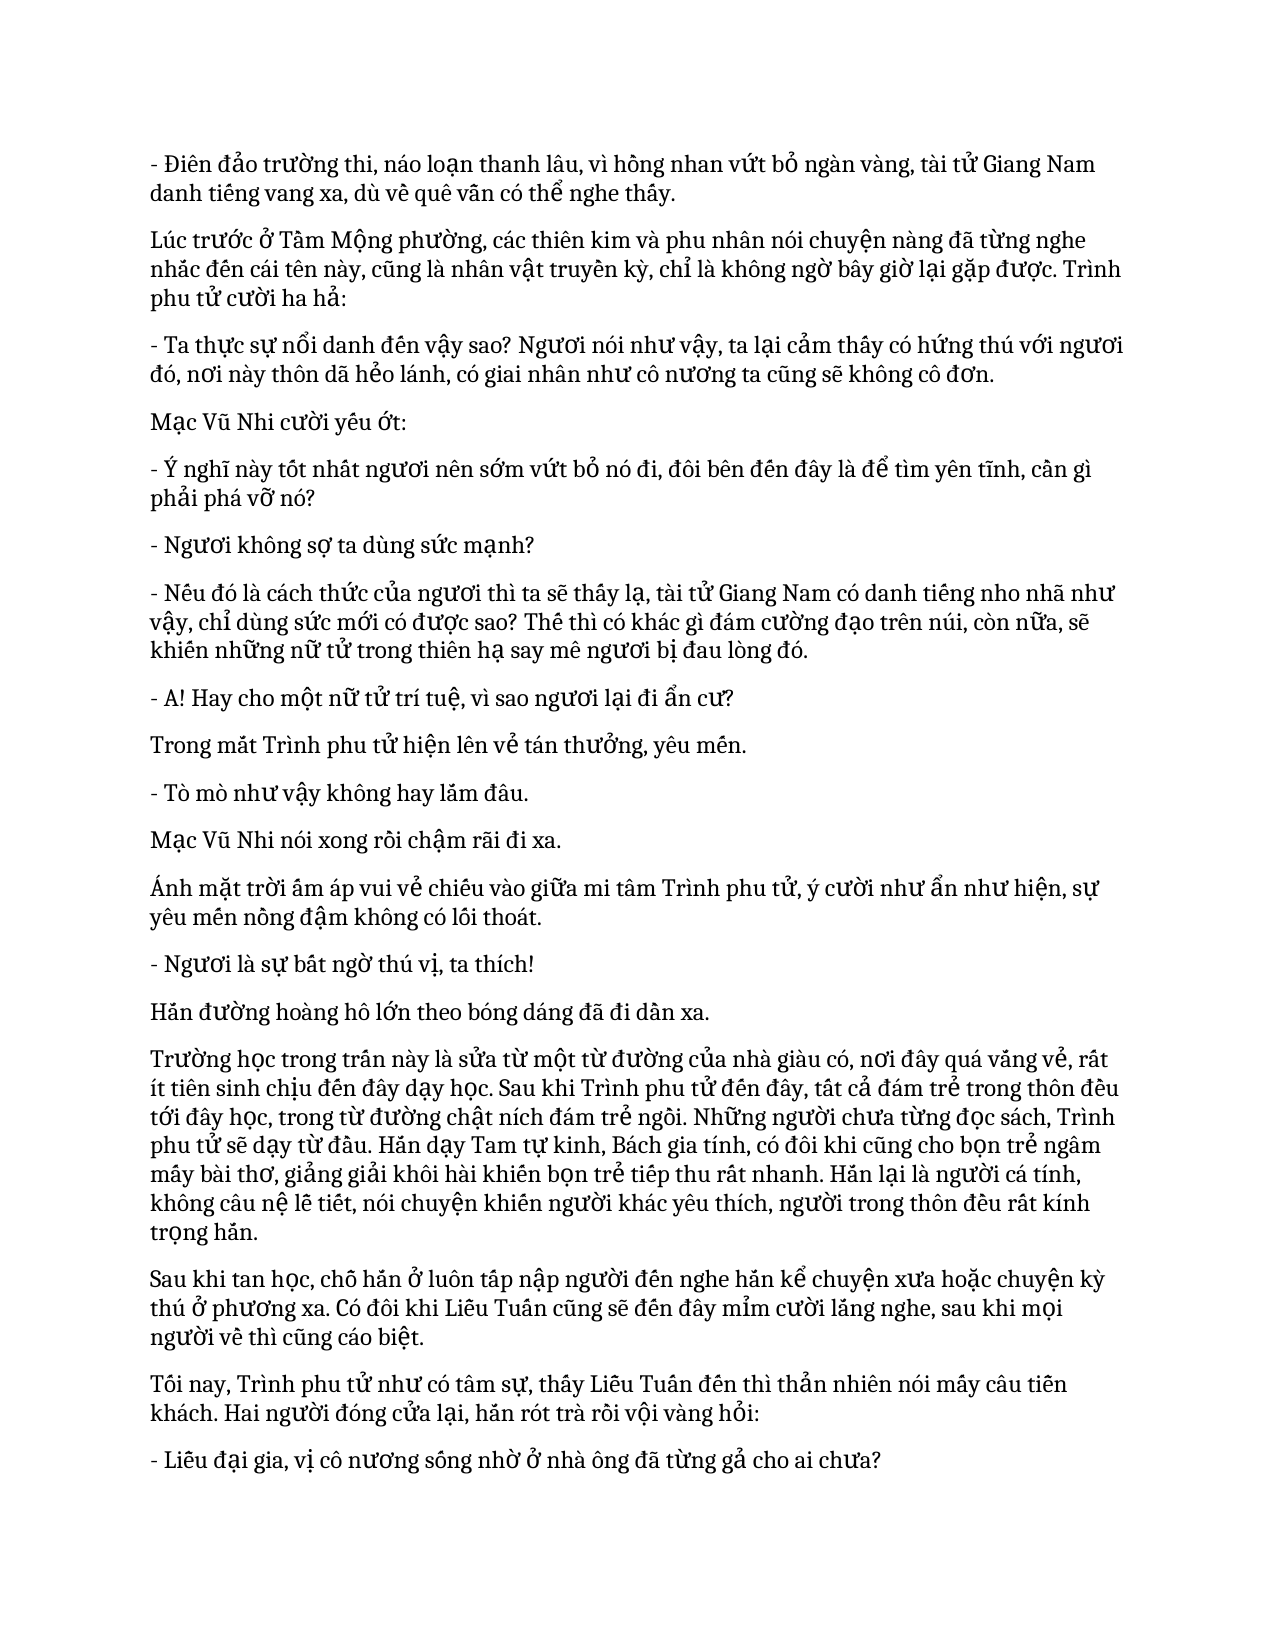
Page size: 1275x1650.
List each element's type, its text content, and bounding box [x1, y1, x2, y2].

text - Ngươi là sự bất ngờ thú vị, ta thích! [150, 950, 1125, 979]
text Hắn đường hoàng hô lớn theo bóng dáng đã đi dần xa. [150, 997, 1125, 1026]
text Mạc Vũ Nhi cười yếu ớt: [150, 407, 1125, 436]
text - Nếu đó là cách thức của ngươi thì ta sẽ thấy lạ, tài tử Giang Nam có danh tiếng nho nhã như vậy, chỉ dùng sức mới có được sao? Thế thì có khác gì đám cường đạo trên núi, còn nữa, sẽ khiến những nữ tử trong thiên hạ say mê ngươi bị đau lòng đó. [150, 579, 1125, 665]
text - Ngươi không sợ ta dùng sức mạnh? [150, 531, 1125, 560]
text Trong mắt Trình phu tử hiện lên vẻ tán thưởng, yêu mến. [150, 731, 1125, 760]
text - Điên đảo trường thi, náo loạn thanh lâu, vì hồng nhan vứt bỏ ngàn vàng, tài tử Giang Nam danh tiếng vang xa, dù về quê vẫn có thể nghe thấy. [150, 150, 1125, 207]
text Sau khi tan học, chỗ hắn ở luôn tấp nập người đến nghe hắn kể chuyện xưa hoặc chuyện kỳ thú ở phương xa. Có đôi khi Liễu Tuấn cũng sẽ đến đây mỉm cười lắng nghe, sau khi mọi người về thì cũng cáo biệt. [150, 1265, 1125, 1351]
text - A! Hay cho một nữ tử trí tuệ, vì sao ngươi lại đi ẩn cư? [150, 684, 1125, 712]
text Trường học trong trấn này là sửa từ một từ đường của nhà giàu có, nơi đây quá vắng vẻ, rất ít tiên sinh chịu đến đây dạy học. Sau khi Trình phu tử đến đây, tất cả đám trẻ trong thôn đều tới đây học, trong từ đường chật ních đám trẻ ngồi. Những người chưa từng đọc sách, Trình phu tử sẽ dạy từ đầu. Hắn dạy Tam tự kinh, Bách gia tính, có đôi khi cũng cho bọn trẻ ngâm mấy bài thơ, giảng giải khôi hài khiến bọn trẻ tiếp thu rất nhanh. Hắn lại là người cá tính, không câu nệ lễ tiết, nói chuyện khiến người khác yêu thích, người trong thôn đều rất kính trọng hắn. [150, 1045, 1125, 1246]
text - Ta thực sự nổi danh đến vậy sao? Ngươi nói như vậy, ta lại cảm thấy có hứng thú với ngươi đó, nơi này thôn dã hẻo lánh, có giai nhân như cô nương ta cũng sẽ không cô đơn. [150, 331, 1125, 389]
text - Ý nghĩ này tốt nhất ngươi nên sớm vứt bỏ nó đi, đôi bên đến đây là để tìm yên tĩnh, cần gì phải phá vỡ nó? [150, 455, 1125, 512]
text - Liễu đại gia, vị cô nương sống nhờ ở nhà ông đã từng gả cho ai chưa? [150, 1446, 1125, 1475]
text Tối nay, Trình phu tử như có tâm sự, thấy Liễu Tuấn đến thì thản nhiên nói mấy câu tiễn khách. Hai người đóng cửa lại, hắn rót trà rồi vội vàng hỏi: [150, 1370, 1125, 1427]
text Mạc Vũ Nhi nói xong rồi chậm rãi đi xa. [150, 826, 1125, 855]
text Lúc trước ở Tầm Mộng phường, các thiên kim và phu nhân nói chuyện nàng đã từng nghe nhắc đến cái tên này, cũng là nhân vật truyền kỳ, chỉ là không ngờ bây giờ lại gặp được. Trình phu tử cười ha hả: [150, 226, 1125, 312]
text - Tò mò như vậy không hay lắm đâu. [150, 779, 1125, 807]
text Ánh mặt trời ấm áp vui vẻ chiếu vào giữa mi tâm Trình phu tử, ý cười như ẩn như hiện, sự yêu mến nồng đậm không có lối thoát. [150, 874, 1125, 931]
